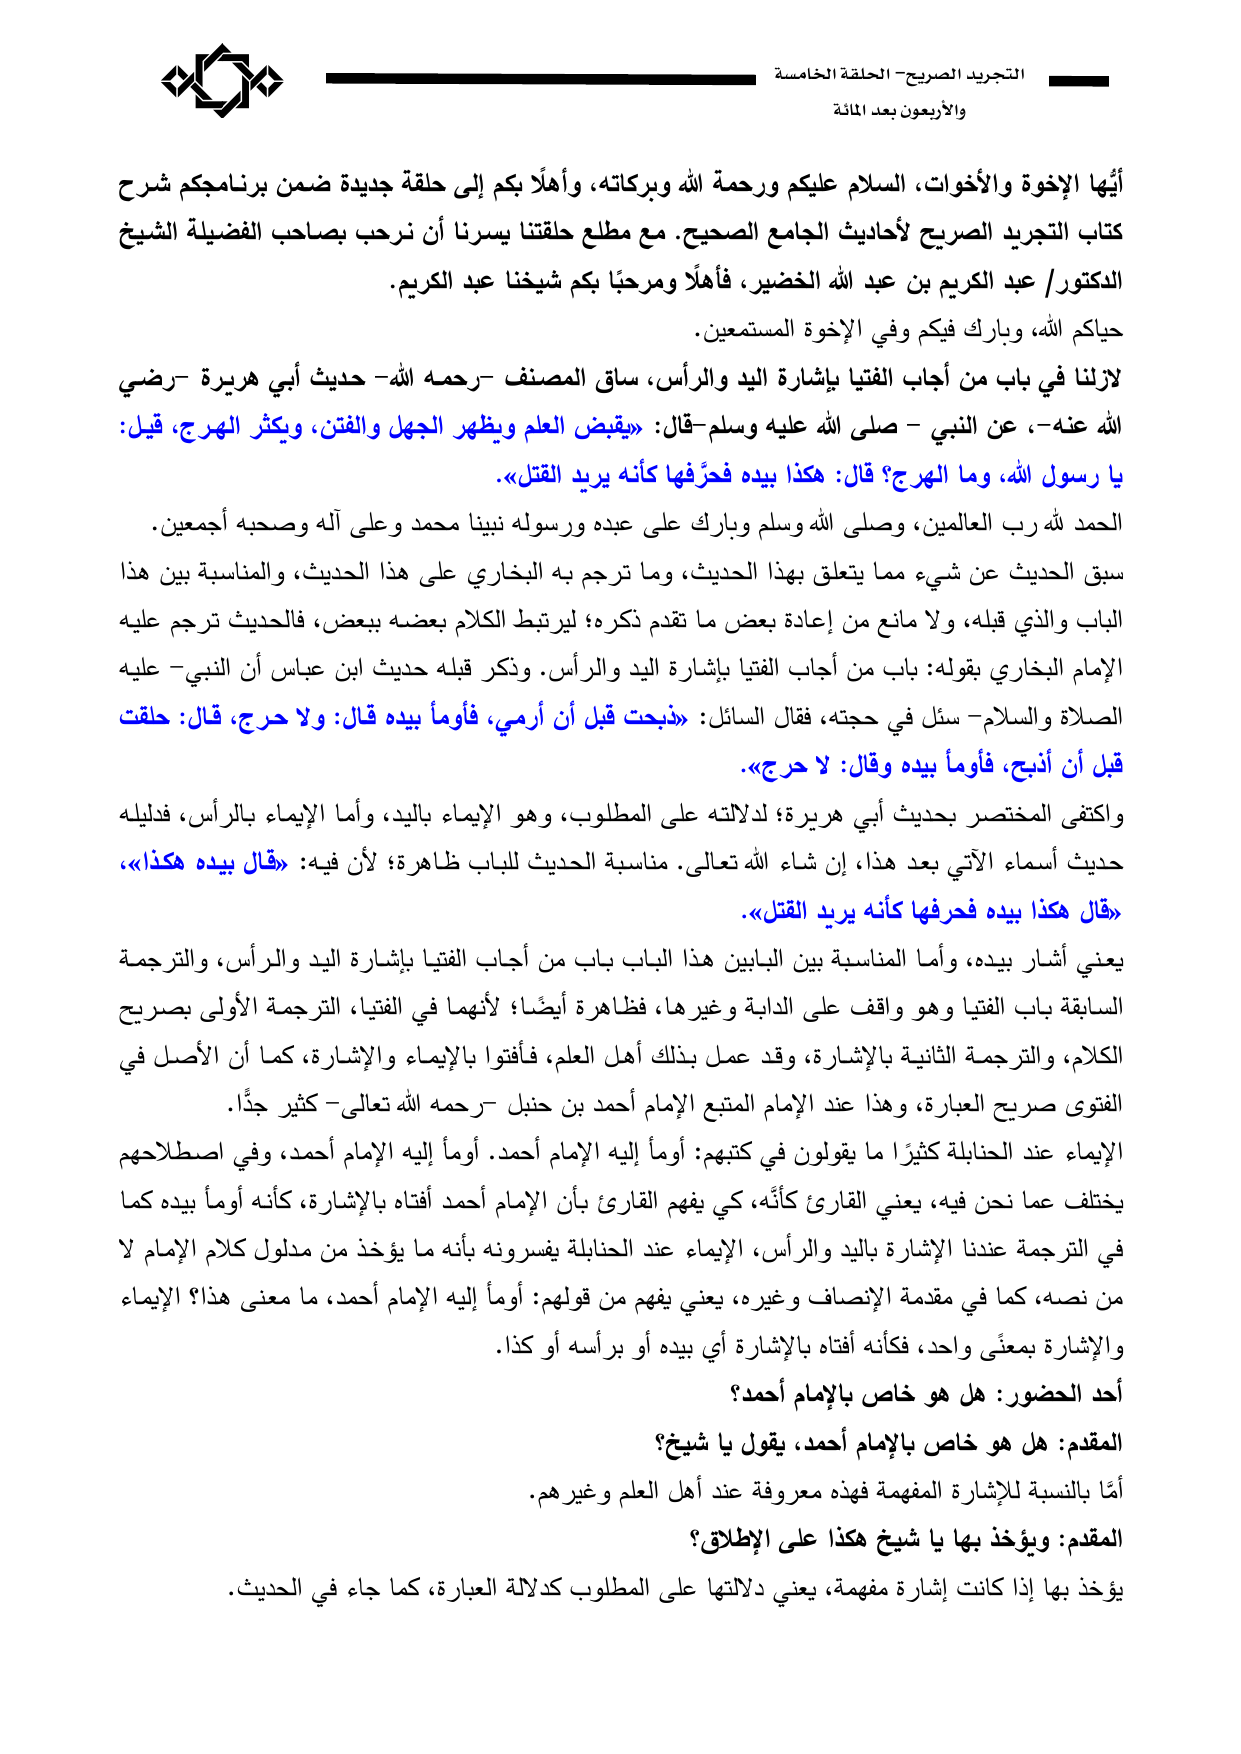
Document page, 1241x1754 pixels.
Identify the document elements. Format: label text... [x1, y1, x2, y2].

text سبق الحديث عن شيء مما يتعلق بهذا الحديث، وما ترجم به البخاري على هذا الحديث، والمناسبة بين هذا الباب والذي قبله، ولا مانع من إعادة بعض ما تقدم ذكره؛ ليرتبط الكلام بعضه ببعض، فالحديث ترجم عليه الإمام البخاري بقوله: باب من أجاب الفتيا بإشارة اليد والرأس. وذكر قبله حديث ابن عباس أن النبي- عليه الصلاة والسلام- سئل في حجته، فقال السائل: «ذبحت قبل أن أرمي، فأومأ بيده قال: ولا حرج، قال: حلقت قبل أن أذبح، فأومأ بيده وقال: لا حرج». [118, 547, 1122, 789]
text أمَّا بالنسبة للإشارة المفهمة فهذه معروفة عند أهل العلم وغيرهم. [118, 1466, 1122, 1514]
text حياكم الله، وبارك فيكم وفي الإخوة المستمعين. [118, 304, 1122, 353]
text يؤخذ بها إذا كانت إشارة مفهمة، يعني دلالتها على المطلوب كدلالة العبارة، كما جاء في الحديث. [118, 1563, 1122, 1611]
text أيُّها الإخوة والأخوات، السلام عليكم ورحمة الله وبركاته، وأهلًا بكم إلى حلقة جديدة ضمن برنامجكم شرح كتاب التجريد الصريح لأحاديث الجامع الصحيح. مع مطلع حلقتنا يسرنا أن نرحب بصاحب الفضيلة الشيخ الدكتور/ عبد الكريم بن عبد الله الخضير، فأهلًا ومرحبًا بكم شيخنا عبد الكريم. [118, 159, 1122, 304]
text أحد الحضور: هل هو خاص بالإمام أحمد؟ [118, 1369, 1122, 1418]
text الإيماء عند الحنابلة كثيرًا ما يقولون في كتبهم: أومأ إليه الإمام أحمد. أومأ إليه الإمام أحمد، وفي اصطلاحهم يختلف عما نحن فيه، يعني القارئ كأنَّه، كي يفهم القارئ بأن الإمام أحمد أفتاه بالإشارة، كأنه أومأ بيده كما في الترجمة عندنا الإشارة باليد والرأس، الإيماء عند الحنابلة يفسرونه بأنه ما يؤخذ من مدلول كلام الإمام لا من نصه، كما في مقدمة الإنصاف وغيره، يعني يفهم من قولهم: أومأ إليه الإمام أحمد، ما معنى هذا؟ الإيماء والإشارة بمعنًى واحد، فكأنه أفتاه بالإشارة أي بيده أو برأسه أو كذا. [118, 1127, 1122, 1369]
text المقدم: هل هو خاص بالإمام أحمد، يقول يا شيخ؟ [118, 1418, 1122, 1466]
text المقدم: ويؤخذ بها يا شيخ هكذا على الإطلاق؟ [118, 1514, 1122, 1563]
text الحمد لله رب العالمين، وصلى الله وسلم وبارك على عبده ورسوله نبينا محمد وعلى آله وصحبه أجمعين. [118, 498, 1122, 547]
text لازلنا في باب من أجاب الفتيا بإشارة اليد والرأس، ساق المصنف -رحمه الله- حديث أبي هريرة -رضي الله عنه-، عن النبي - صلى الله عليه وسلم-قال: «يقبض العلم ويظهر الجهل والفتن، ويكثر الهرج، قيل: يا رسول الله، وما الهرج؟ قال: هكذا بيده فحرَّفها كأنه يريد القتل». [118, 353, 1122, 498]
text واكتفى المختصر بحديث أبي هريرة؛ لدلالته على المطلوب، وهو الإيماء باليد، وأما الإيماء بالرأس، فدليله حديث أسماء الآتي بعد هذا، إن شاء الله تعالى. مناسبة الحديث للباب ظاهرة؛ لأن فيه: «قال بيده هكذا»، «قال هكذا بيده فحرفها كأنه يريد القتل». [118, 789, 1122, 934]
text يعني أشار بيده، وأما المناسبة بين البابين هذا الباب باب من أجاب الفتيا بإشارة اليد والرأس، والترجمة السابقة باب الفتيا وهو واقف على الدابة وغيرها، فظاهرة أيضًا؛ لأنهما في الفتيا، الترجمة الأولى بصريح الكلام، والترجمة الثانية بالإشارة، وقد عمل بذلك أهل العلم، فأفتوا بالإيماء والإشارة، كما أن الأصل في الفتوى صريح العبارة، وهذا عند الإمام المتبع الإمام أحمد بن حنبل -رحمه الله تعالى- كثير جدًّا. [118, 934, 1122, 1127]
